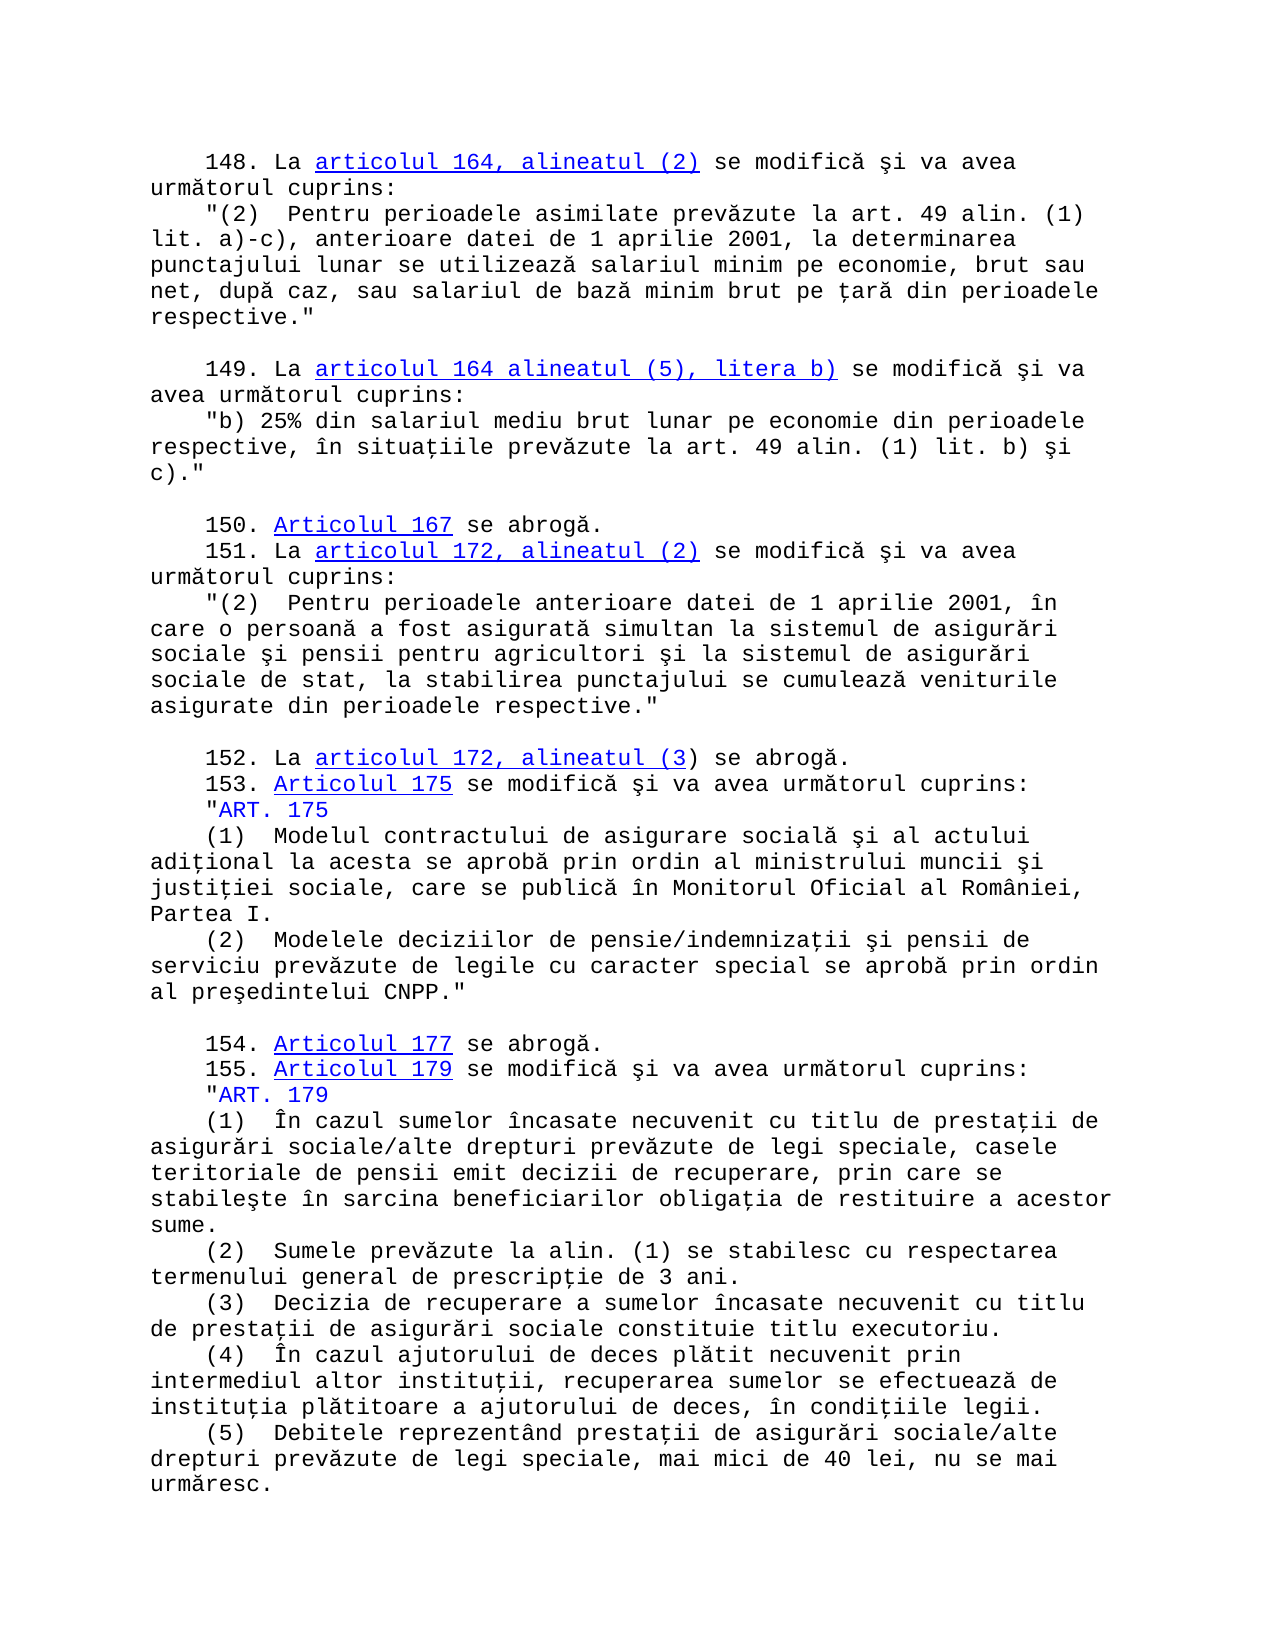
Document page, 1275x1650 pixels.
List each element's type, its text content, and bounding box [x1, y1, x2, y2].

text "ART. 179 [150, 1084, 1125, 1110]
text 148. La <LLNK 12010 263 12 2O2 164 28>articolul 164, alineatul (2) se modifică şi va avea următorul cuprins: [150, 150, 1125, 202]
text 155. <LLNK 12010 263 12 2O2 179 13>Articolul 179 se modifică şi va avea următorul cuprins: [150, 1058, 1125, 1084]
text "b) 25% din salariul mediu brut lunar pe economie din perioadele respective, în situaţiile prevăzute la art. 49 alin. (1) lit. b) şi c)." [150, 409, 1125, 487]
text 154. <LLNK 12010 263 12 2O2 177 13>Articolul 177 se abrogă. [150, 1032, 1125, 1058]
text "ART. 175 [150, 798, 1125, 824]
text "(2) Pentru perioadele anterioare datei de 1 aprilie 2001, în care o persoană a fost asigurată simultan la sistemul de asigurări sociale şi pensii pentru agricultori şi la sistemul de asigurări sociale de stat, la stabilirea punctajului se cumulează veniturile asigurate din perioadele respective." [150, 591, 1125, 721]
text 149. La <LLNK 12010 263 12 2O2 164 38>articolul 164 alineatul (5), litera b) se modifică şi va avea următorul cuprins: [150, 357, 1125, 409]
text 153. <LLNK 12010 263 12 2O2 175 13>Articolul 175 se modifică şi va avea următorul cuprins: [150, 772, 1125, 798]
text (2) Sumele prevăzute la alin. (1) se stabilesc cu respectarea termenului general de prescripţie de 3 ani. [150, 1239, 1125, 1291]
text 152. La <LLNK 12010 263 12 2O2 172 27>articolul 172, alineatul (3) se abrogă. [150, 747, 1125, 772]
text (2) Modelele deciziilor de pensie/indemnizaţii şi pensii de serviciu prevăzute de legile cu caracter special se aprobă prin ordin al preşedintelui CNPP." [150, 928, 1125, 1006]
text (1) În cazul sumelor încasate necuvenit cu titlu de prestaţii de asigurări sociale/alte drepturi prevăzute de legi speciale, casele teritoriale de pensii emit decizii de recuperare, prin care se stabileşte în sarcina beneficiarilor obligaţia de restituire a acestor sume. [150, 1110, 1125, 1239]
text 151. La <LLNK 12010 263 12 2O2 172 28>articolul 172, alineatul (2) se modifică şi va avea următorul cuprins: [150, 539, 1125, 591]
text (5) Debitele reprezentând prestaţii de asigurări sociale/alte drepturi prevăzute de legi speciale, mai mici de 40 lei, nu se mai urmăresc. [150, 1421, 1125, 1499]
text "(2) Pentru perioadele asimilate prevăzute la art. 49 alin. (1) lit. a)-c), anterioare datei de 1 aprilie 2001, la determinarea punctajului lunar se utilizează salariul minim pe economie, brut sau net, după caz, sau salariul de bază minim brut pe ţară din perioadele respective." [150, 202, 1125, 332]
text (4) În cazul ajutorului de deces plătit necuvenit prin intermediul altor instituţii, recuperarea sumelor se efectuează de instituţia plătitoare a ajutorului de deces, în condiţiile legii. [150, 1343, 1125, 1421]
text (3) Decizia de recuperare a sumelor încasate necuvenit cu titlu de prestaţii de asigurări sociale constituie titlu executoriu. [150, 1291, 1125, 1343]
text 150. <LLNK 12010 263 12 2O2 167 13>Articolul 167 se abrogă. [150, 513, 1125, 539]
text (1) Modelul contractului de asigurare socială şi al actului adiţional la acesta se aprobă prin ordin al ministrului muncii şi justiţiei sociale, care se publică în Monitorul Oficial al României, Partea I. [150, 824, 1125, 928]
